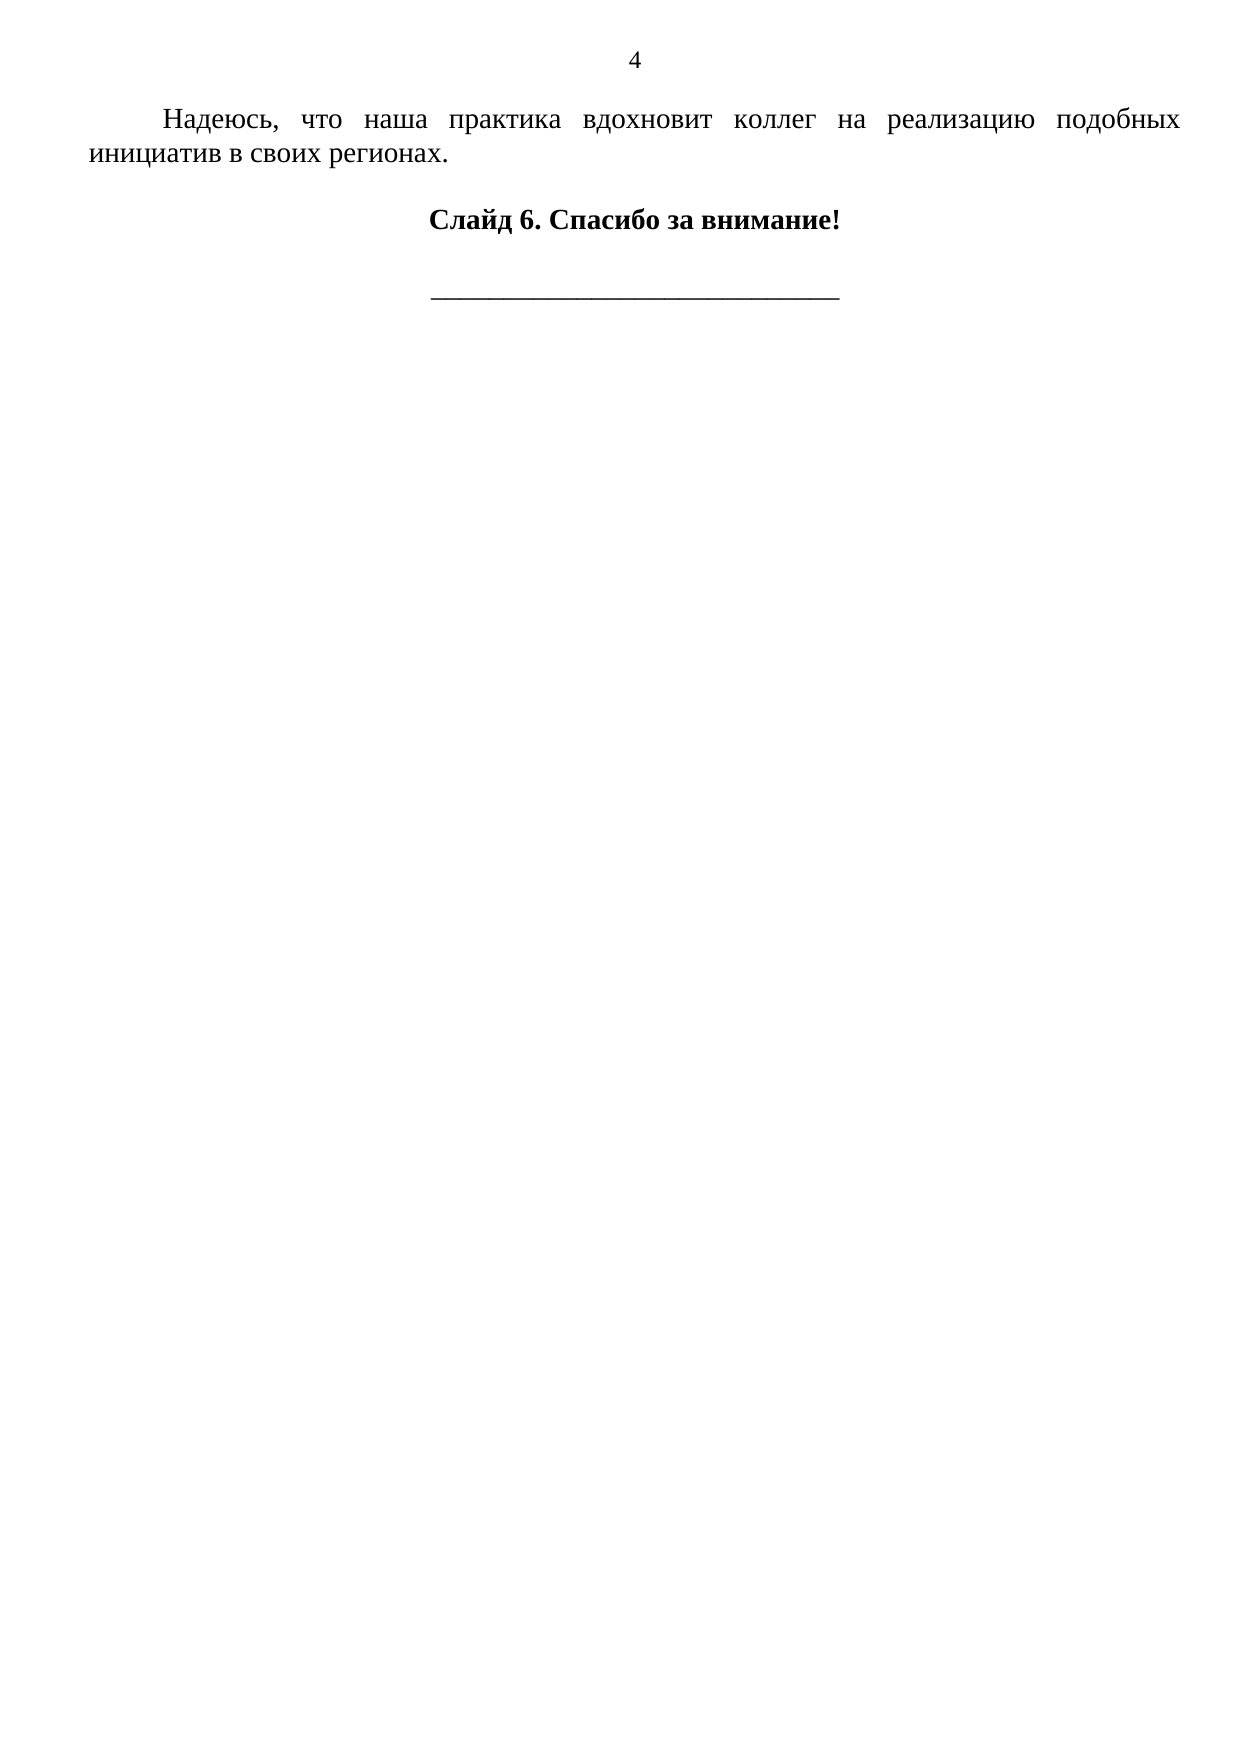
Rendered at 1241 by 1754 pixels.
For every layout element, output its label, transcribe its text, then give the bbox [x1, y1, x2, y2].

text Надеюсь, что наша практика вдохновит коллег на реализацию подобных инициатив в своих регионах. [88, 102, 1181, 169]
text Слайд 6. Спасибо за внимание! [88, 202, 1181, 236]
text ____________________________ [88, 269, 1181, 303]
